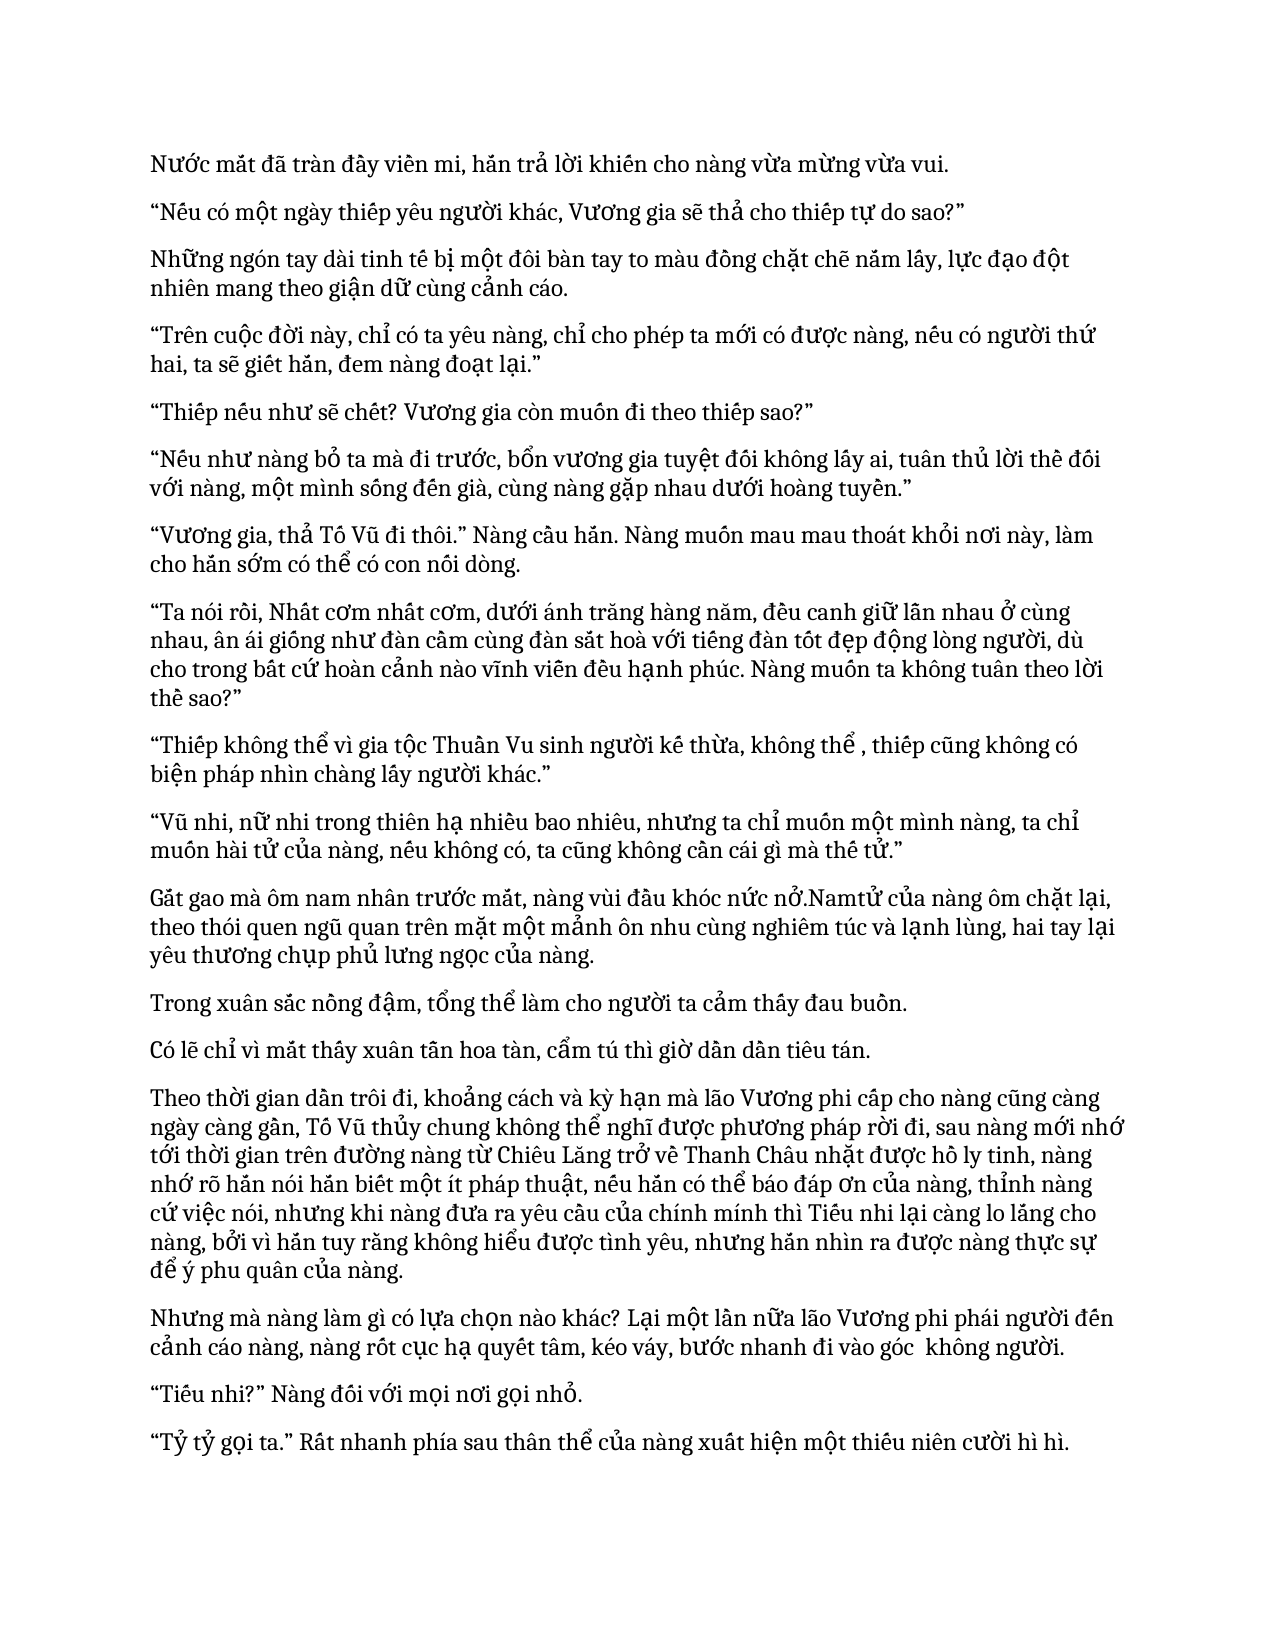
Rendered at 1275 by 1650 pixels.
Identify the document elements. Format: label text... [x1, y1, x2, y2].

text Những ngón tay dài tinh tế bị một đôi bàn tay to màu đồng chặt chẽ nắm lấy, lực đạo đột nhiên mang theo giận dữ cùng cảnh cáo. [150, 245, 1125, 302]
text Trong xuân sắc nồng đậm, tổng thể làm cho người ta cảm thấy đau buồn. [150, 989, 1125, 1017]
text Nhưng mà nàng làm gì có lựa chọn nào khác? Lại một lần nữa lão Vương phi phái người đến cảnh cáo nàng, nàng rốt cục hạ quyết tâm, kéo váy, bước nhanh đi vào góc không người. [150, 1304, 1125, 1361]
text “Nếu như nàng bỏ ta mà đi trước, bổn vương gia tuyệt đối không lấy ai, tuân thủ lời thề đối với nàng, một mình sống đến già, cùng nàng gặp nhau dưới hoàng tuyền.” [150, 445, 1125, 502]
text “Tỷ tỷ gọi ta.” Rất nhanh phía sau thân thể của nàng xuất hiện một thiếu niên cười hì hì. [150, 1427, 1125, 1456]
text “Vũ nhi, nữ nhi trong thiên hạ nhiều bao nhiêu, nhưng ta chỉ muốn một mình nàng, ta chỉ muốn hài tử của nàng, nếu không có, ta cũng không cần cái gì mà thế tử.” [150, 807, 1125, 865]
text “Vương gia, thả Tố Vũ đi thôi.” Nàng cầu hắn. Nàng muốn mau mau thoát khỏi nơi này, làm cho hắn sớm có thể có con nối dòng. [150, 521, 1125, 579]
text Có lẽ chỉ vì mắt thấy xuân tẫn hoa tàn, cẩm tú thì giờ dần dần tiêu tán. [150, 1036, 1125, 1065]
text Gắt gao mà ôm nam nhân trước mắt, nàng vùi đầu khóc nức nở.Namtử của nàng ôm chặt lại, theo thói quen ngũ quan trên mặt một mảnh ôn nhu cùng nghiêm túc và lạnh lùng, hai tay lại yêu thương chụp phủ lưng ngọc của nàng. [150, 884, 1125, 970]
text “Nếu có một ngày thiếp yêu người khác, Vương gia sẽ thả cho thiếp tự do sao?” [150, 197, 1125, 226]
text Nước mắt đã tràn đầy viền mi, hắn trả lời khiến cho nàng vừa mừng vừa vui. [150, 150, 1125, 179]
text “Tiếu nhi?” Nàng đối với mọi nơi gọi nhỏ. [150, 1380, 1125, 1409]
text “Ta nói rồi, Nhất cơm nhất cơm, dưới ánh trăng hàng năm, đều canh giữ lẫn nhau ở cùng nhau, ân ái giống như đàn cầm cùng đàn sắt hoà với tiếng đàn tốt đẹp động lòng người, dù cho trong bất cứ hoàn cảnh nào vĩnh viễn đều hạnh phúc. Nàng muốn ta không tuân theo lời thề sao?” [150, 597, 1125, 712]
text “Thiếp không thể vì gia tộc Thuần Vu sinh người kế thừa, không thể , thiếp cũng không có biện pháp nhìn chàng lấy người khác.” [150, 731, 1125, 789]
text Theo thời gian dần trôi đi, khoảng cách và kỳ hạn mà lão Vương phi cấp cho nàng cũng càng ngày càng gần, Tố Vũ thủy chung không thể nghĩ được phương pháp rời đi, sau nàng mới nhớ tới thời gian trên đường nàng từ Chiêu Lăng trở về Thanh Châu nhặt được hồ ly tinh, nàng nhớ rõ hắn nói hắn biết một ít pháp thuật, nếu hắn có thể báo đáp ơn của nàng, thỉnh nàng cứ việc nói, nhưng khi nàng đưa ra yêu cầu của chính mính thì Tiếu nhi lại càng lo lắng cho nàng, bởi vì hắn tuy rằng không hiểu được tình yêu, nhưng hắn nhìn ra được nàng thực sự để ý phu quân của nàng. [150, 1084, 1125, 1285]
text “Trên cuộc đời này, chỉ có ta yêu nàng, chỉ cho phép ta mới có được nàng, nếu có người thứ hai, ta sẽ giết hắn, đem nàng đoạt lại.” [150, 321, 1125, 379]
text “Thiếp nếu như sẽ chết? Vương gia còn muốn đi theo thiếp sao?” [150, 397, 1125, 426]
